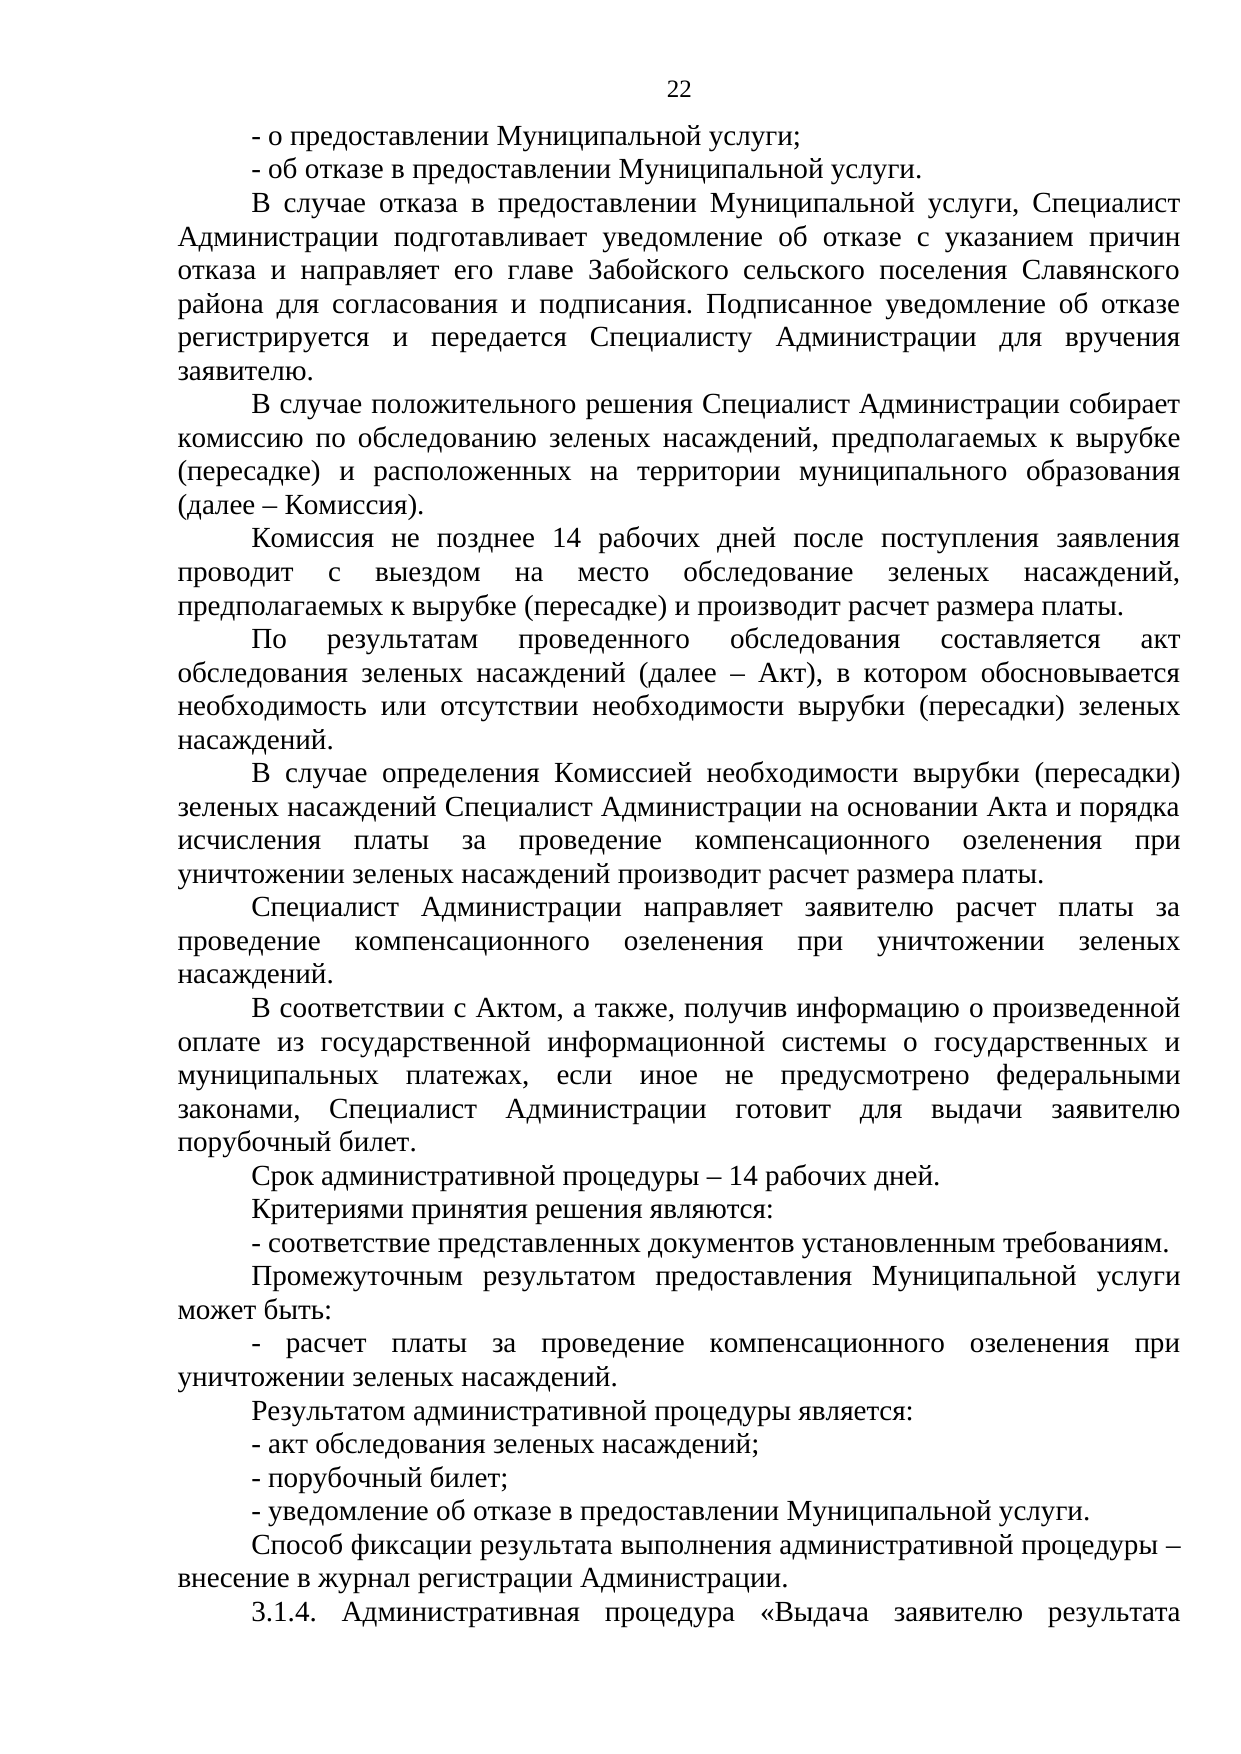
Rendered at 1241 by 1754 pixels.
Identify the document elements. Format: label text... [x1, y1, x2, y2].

text Срок административной процедуры – 14 рабочих дней. [177, 1158, 1181, 1191]
text В случае отказа в предоставлении Муниципальной услуги, Специалист Администрации подготавливает уведомление об отказе с указанием причин отказа и направляет его главе Забойского сельского поселения Славянского района для согласования и подписания. Подписанное уведомление об отказе регистрируется и передается Специалисту Администрации для вручения заявителю. [177, 185, 1181, 386]
text Критериями принятия решения являются: [177, 1191, 1181, 1225]
text - соответствие представленных документов установленным требованиям. [177, 1225, 1181, 1258]
text - порубочный билет; [177, 1460, 1181, 1493]
text В соответствии с Актом, а также, получив информацию о произведенной оплате из государственной информационной системы о государственных и муниципальных платежах, если иное не предусмотрено федеральными законами, Специалист Администрации готовит для выдачи заявителю порубочный билет. [177, 990, 1181, 1158]
text - акт обследования зеленых насаждений; [177, 1426, 1181, 1460]
text Промежуточным результатом предоставления Муниципальной услуги может быть: [177, 1258, 1181, 1326]
text - уведомление об отказе в предоставлении Муниципальной услуги. [177, 1493, 1181, 1527]
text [177, 1594, 1181, 1627]
text В случае положительного решения Специалист Администрации собирает комиссию по обследованию зеленых насаждений, предполагаемых к вырубке (пересадке) и расположенных на территории муниципального образования (далее – Комиссия). [177, 386, 1181, 521]
text - об отказе в предоставлении Муниципальной услуги. [177, 152, 1181, 185]
text Способ фиксации результата выполнения административной процедуры – внесение в журнал регистрации Администрации. [177, 1527, 1181, 1594]
text Специалист Администрации направляет заявителю расчет платы за проведение компенсационного озеленения при уничтожении зеленых насаждений. [177, 889, 1181, 990]
text В случае определения Комиссией необходимости вырубки (пересадки) зеленых насаждений Специалист Администрации на основании Акта и порядка исчисления платы за проведение компенсационного озеленения при уничтожении зеленых насаждений производит расчет размера платы. [177, 755, 1181, 889]
text - расчет платы за проведение компенсационного озеленения при уничтожении зеленых насаждений. [177, 1326, 1181, 1393]
text - о предоставлении Муниципальной услуги; [177, 118, 1181, 152]
text Комиссия не позднее 14 рабочих дней после поступления заявления проводит с выездом на место обследование зеленых насаждений, предполагаемых к вырубке (пересадке) и производит расчет размера платы. [177, 521, 1181, 621]
text По результатам проведенного обследования составляется акт обследования зеленых насаждений (далее – Акт), в котором обосновывается необходимость или отсутствии необходимости вырубки (пересадки) зеленых насаждений. [177, 621, 1181, 755]
text Результатом административной процедуры является: [177, 1393, 1181, 1426]
